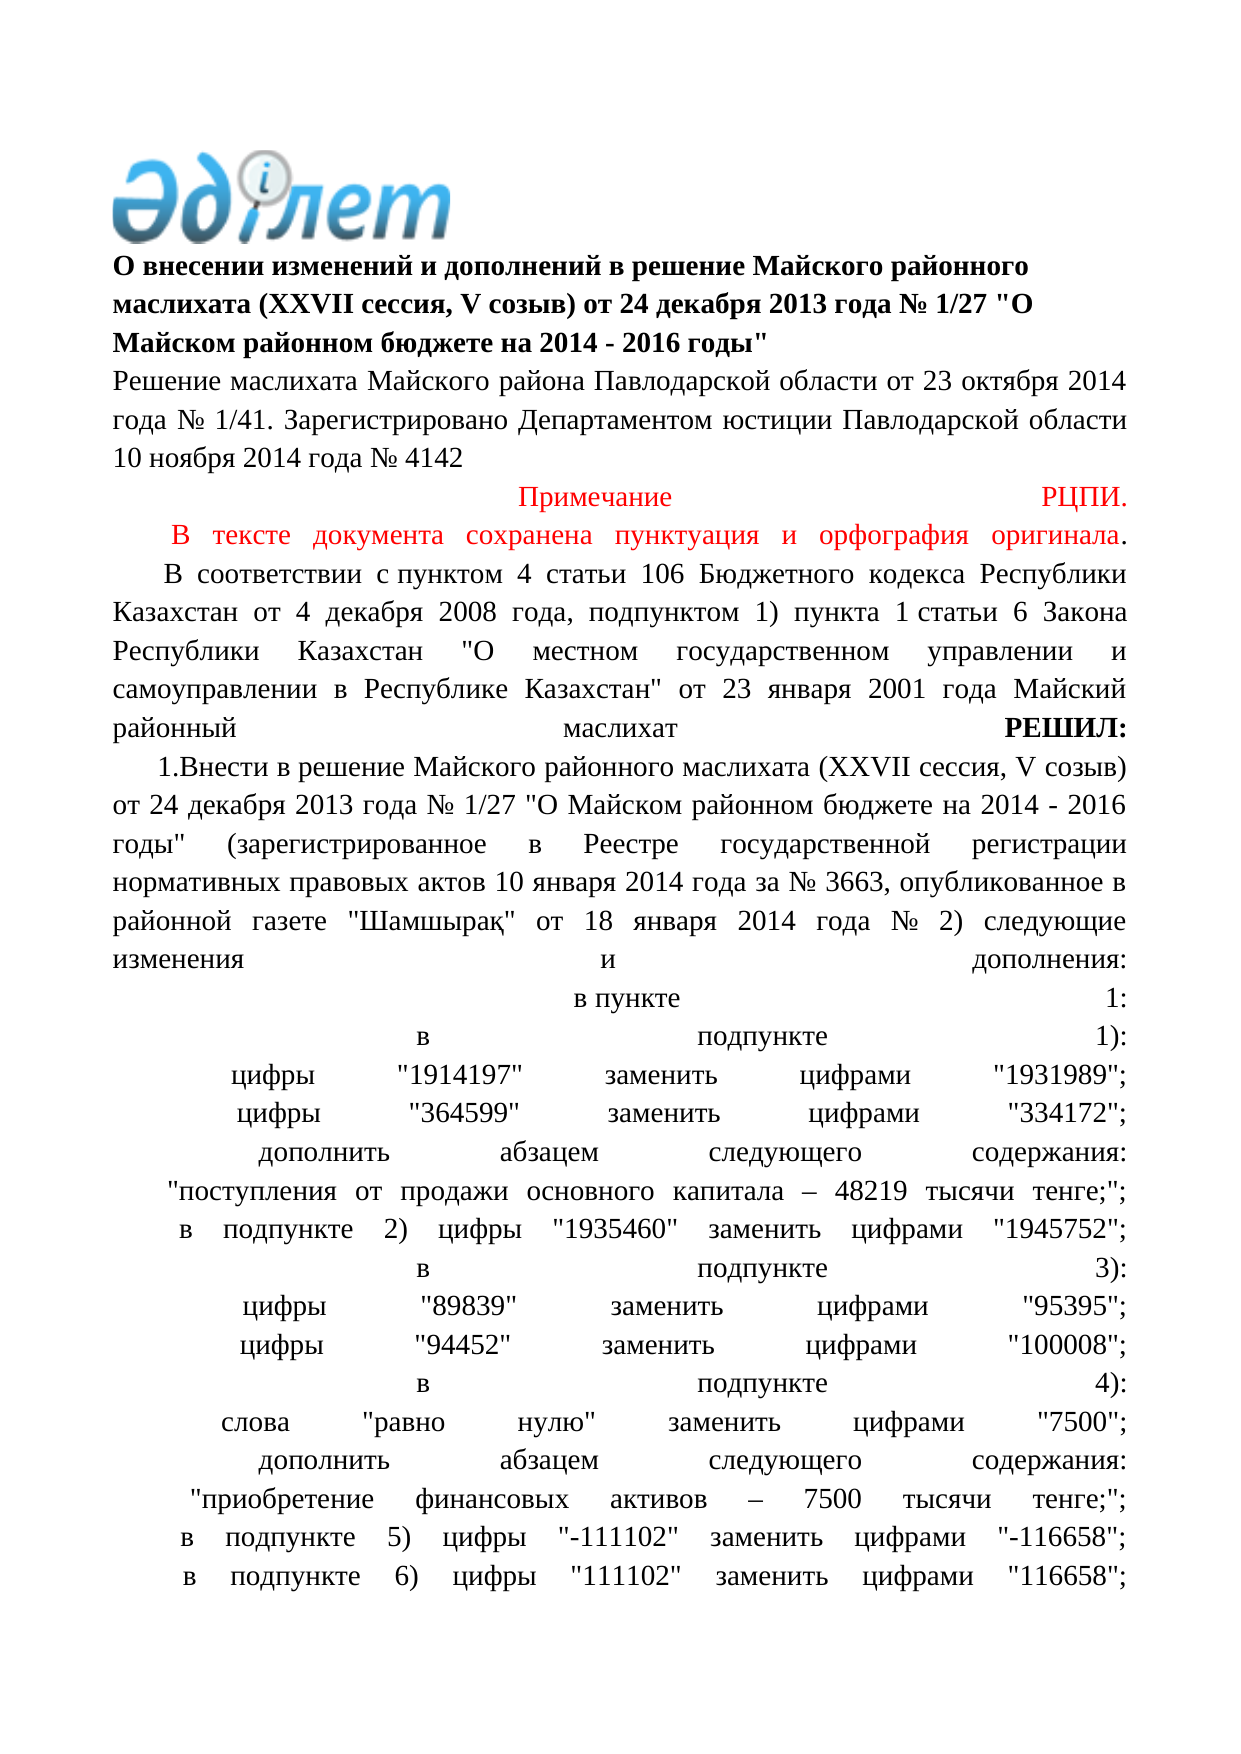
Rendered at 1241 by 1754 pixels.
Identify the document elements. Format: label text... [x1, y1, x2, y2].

text Решение маслихата Майского района Павлодарской области от 23 октября 2014 года № 1/41. Зарегистрировано Департаментом юстиции Павлодарской области 10 ноября 2014 года № 4142 [112, 363, 1128, 474]
text О внесении изменений и дополнений в решение Майского районного маслихата (XXVII сессия, V созыв) от 24 декабря 2013 года № 1/27 "О Майском районном бюджете на 2014 - 2016 годы" [112, 248, 1128, 358]
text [112, 479, 1128, 1592]
picture [112, 150, 451, 244]
